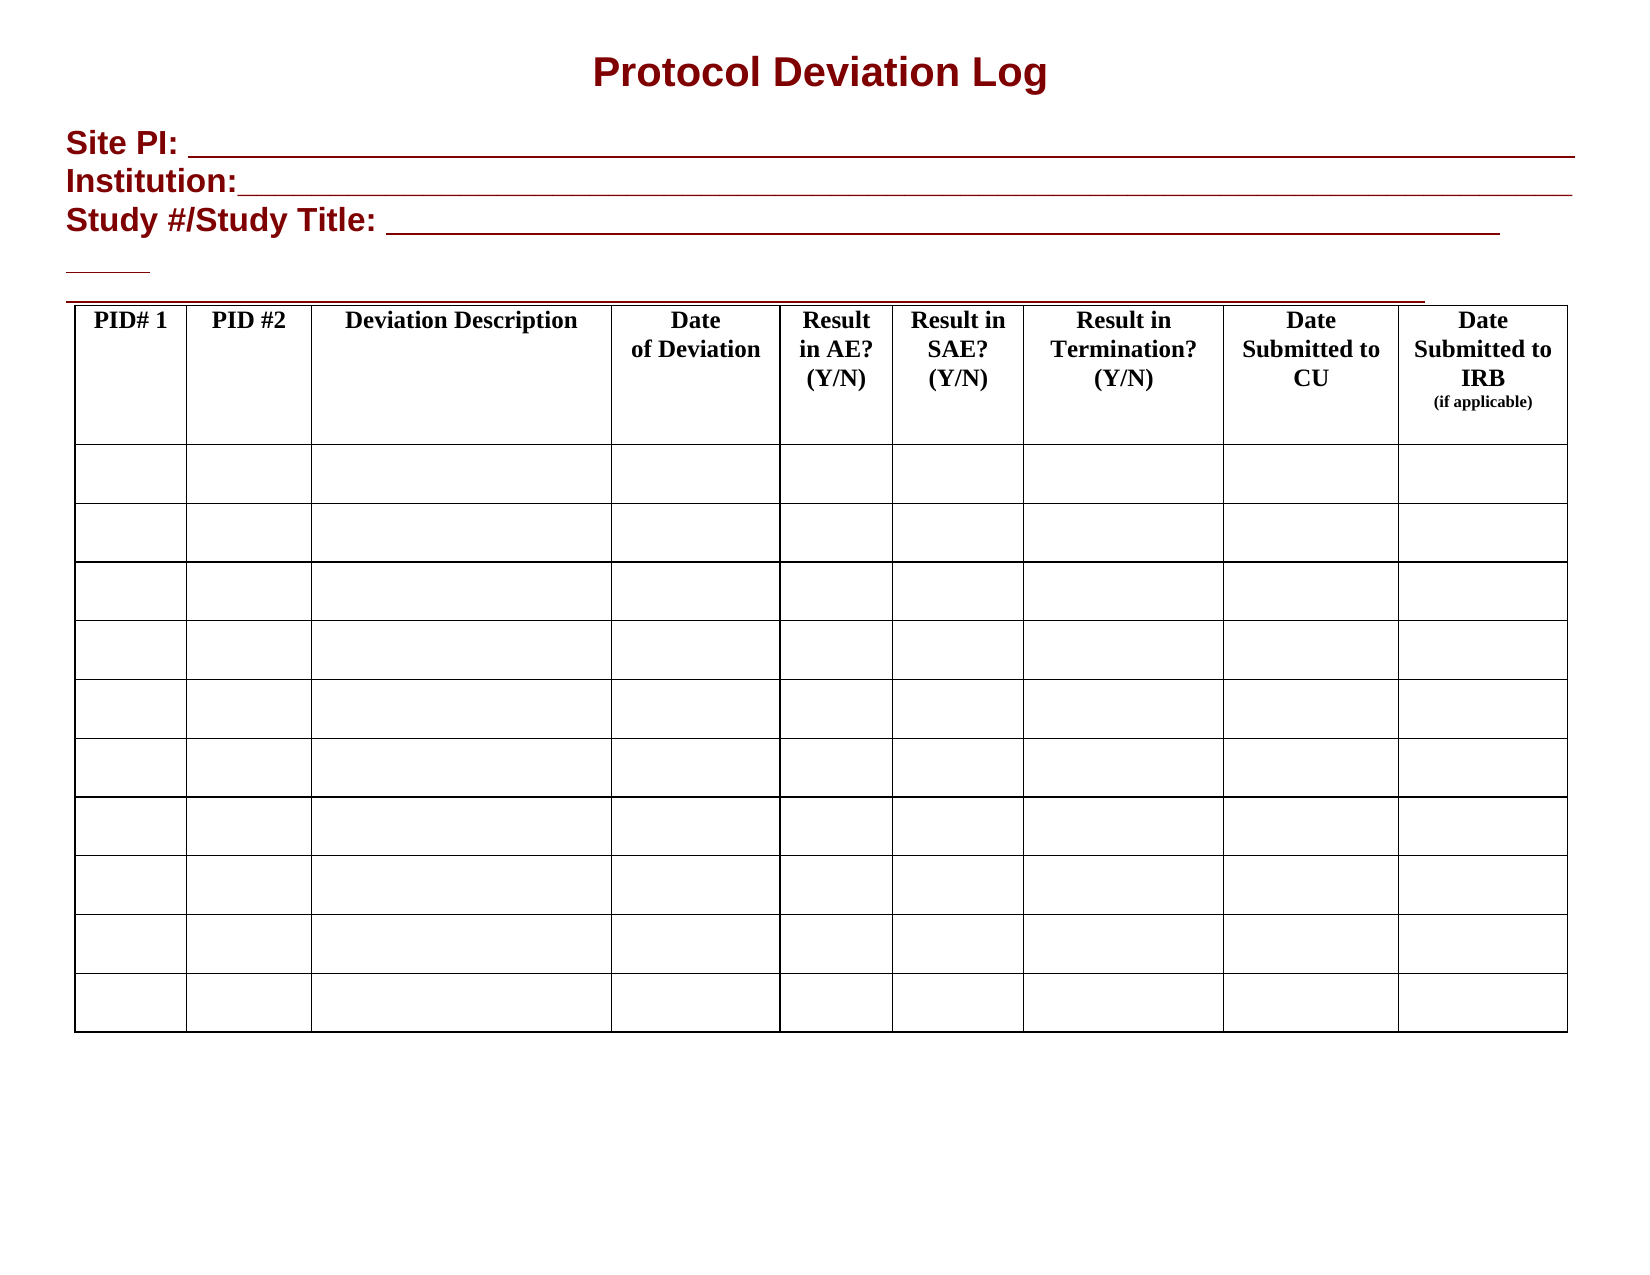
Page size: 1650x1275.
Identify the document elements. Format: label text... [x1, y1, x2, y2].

table_cell [612, 680, 779, 738]
table_cell [612, 856, 779, 914]
table_cell [893, 621, 1023, 679]
table_cell [1224, 915, 1398, 973]
table_cell [781, 915, 892, 973]
table_cell [1399, 739, 1567, 796]
table_cell [781, 680, 892, 738]
table_cell [312, 739, 611, 796]
table_cell [781, 974, 892, 1031]
table_cell [312, 680, 611, 738]
table_header Date Submitted to IRB (if applicable) [1399, 306, 1567, 444]
table_cell [612, 739, 779, 796]
table_cell [312, 563, 611, 620]
table_cell [187, 621, 311, 679]
table_cell [1024, 856, 1223, 914]
table_cell [187, 798, 311, 855]
table_cell [1399, 798, 1567, 855]
table_cell [893, 445, 1023, 503]
table_cell [187, 445, 311, 503]
table_header Date of Deviation [612, 306, 779, 444]
table_cell [1224, 445, 1398, 503]
table_cell [1224, 680, 1398, 738]
table_cell [187, 504, 311, 561]
text Study #/Study Title: [66, 200, 1575, 277]
table_cell [76, 739, 186, 796]
table_cell [1399, 445, 1567, 503]
table_cell [1224, 739, 1398, 796]
table_cell [1024, 915, 1223, 973]
table_cell [1399, 856, 1567, 914]
table_cell [1024, 680, 1223, 738]
table_cell [1024, 974, 1223, 1031]
table_cell [781, 856, 892, 914]
table_cell [893, 563, 1023, 620]
table_cell [1224, 856, 1398, 914]
table_cell [312, 856, 611, 914]
table_header Date Submitted to CU [1224, 306, 1398, 444]
table_cell [312, 798, 611, 855]
table_cell [187, 915, 311, 973]
table_cell [1224, 621, 1398, 679]
table_cell [893, 739, 1023, 796]
table_header PID #2 [187, 306, 311, 444]
table_cell [612, 974, 779, 1031]
table_cell [893, 504, 1023, 561]
table_cell [781, 445, 892, 503]
table_cell [76, 915, 186, 973]
table_cell [893, 680, 1023, 738]
table_cell [781, 739, 892, 796]
table_cell [76, 974, 186, 1031]
table_cell [1224, 563, 1398, 620]
table_cell [1024, 798, 1223, 855]
table_header Deviation Description [312, 306, 611, 444]
table_cell [187, 680, 311, 738]
table_cell [1399, 504, 1567, 561]
table_cell [1399, 974, 1567, 1031]
table_cell [781, 563, 892, 620]
table_cell [312, 445, 611, 503]
table_cell [1224, 974, 1398, 1031]
table_cell [76, 504, 186, 561]
table_header Result in AE? (Y/N) [781, 306, 892, 444]
table_cell [1024, 739, 1223, 796]
table_cell [76, 563, 186, 620]
table_cell [312, 621, 611, 679]
table_cell [781, 621, 892, 679]
table_cell [612, 621, 779, 679]
table_cell [1224, 504, 1398, 561]
table_cell [187, 739, 311, 796]
table_cell [1024, 563, 1223, 620]
table_cell [612, 445, 779, 503]
table_header Result in SAE? (Y/N) [893, 306, 1023, 444]
table_cell [612, 504, 779, 561]
table_cell [1399, 915, 1567, 973]
table_header Result in Termination? (Y/N) [1024, 306, 1223, 444]
table_cell [612, 798, 779, 855]
table_cell [1024, 504, 1223, 561]
text Protocol Deviation Log [66, 47, 1575, 95]
table_cell [893, 856, 1023, 914]
text Institution:________________________________________________________________________ [66, 161, 1575, 200]
table_cell [781, 798, 892, 855]
table_cell [76, 445, 186, 503]
table_cell [1224, 798, 1398, 855]
table_cell [76, 621, 186, 679]
table_cell [1399, 621, 1567, 679]
table_cell [612, 915, 779, 973]
table_cell [1024, 445, 1223, 503]
table_cell [312, 504, 611, 561]
text Site PI: [66, 123, 1575, 161]
table_cell [76, 856, 186, 914]
table_cell [187, 856, 311, 914]
table_cell [187, 974, 311, 1031]
table_cell [893, 974, 1023, 1031]
table_cell [187, 563, 311, 620]
table_cell [312, 974, 611, 1031]
table_cell [893, 915, 1023, 973]
table_header PID# 1 [76, 306, 186, 444]
table_cell [781, 504, 892, 561]
table_cell [1024, 621, 1223, 679]
table_cell [76, 798, 186, 855]
table_cell [1399, 680, 1567, 738]
table_cell [893, 798, 1023, 855]
table_cell [312, 915, 611, 973]
table_cell [76, 680, 186, 738]
table_cell [612, 563, 779, 620]
table_cell [1399, 563, 1567, 620]
